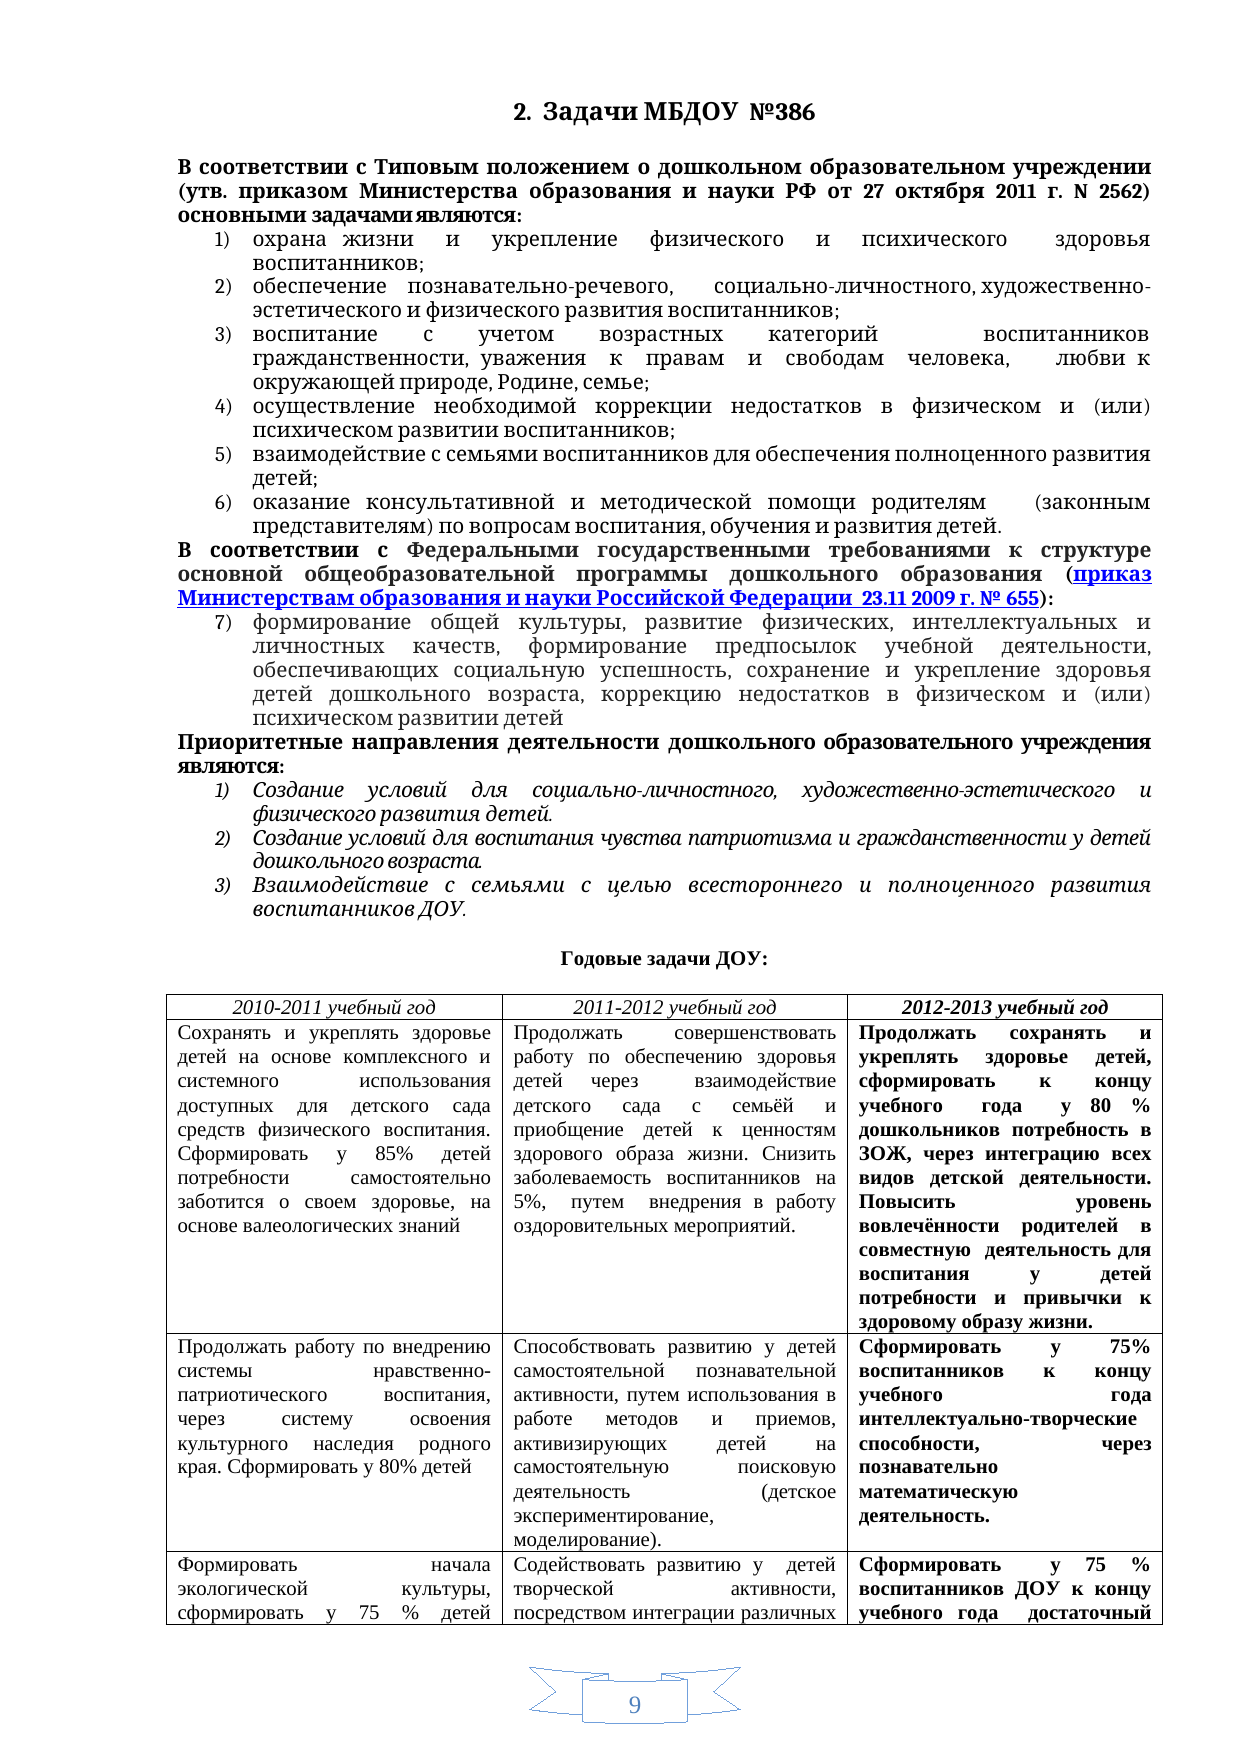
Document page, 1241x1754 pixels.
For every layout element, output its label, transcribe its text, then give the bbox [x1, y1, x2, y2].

list оказание консультативной и методической помощи родителям (законным представителям) по вопросам воспитания, обучения и развития детей. [215, 491, 1152, 539]
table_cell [848, 1552, 1162, 1624]
list Создание условий для воспитания чувства патриотизма и гражданственности у детей дошкольного возраста. [215, 826, 1152, 874]
list Взаимодействие с семьями с целью всестороннего и полноценного развития воспитанников ДОУ. [215, 874, 1152, 922]
list осуществление необходимой коррекции недостатков в физическом и (или) психическом развитии воспитанников; [215, 395, 1152, 443]
list охрана жизни и укрепление физического и психического здоровья воспитанников; [215, 227, 1152, 275]
table_header 2011-2012 учебный год [503, 995, 847, 1019]
table_header 2012-2013 учебный год [848, 995, 1162, 1019]
table_cell Сформировать у 75% воспитанников к концу учебного года интеллектуально-творческие способности, через познавательно математическую деятельность. [848, 1334, 1162, 1551]
text В соответствии с Типовым положением о дошкольном образовательном учреждении (утв. приказом Министерства образования и науки РФ от 27 октября 2011 г. N 2562) основными задачами являются: [177, 155, 1152, 227]
table_cell Продолжать сохранять и укреплять здоровье детей, сформировать к концу учебного года у 80 % дошкольников потребность в ЗОЖ, через интеграцию всех видов детской деятельности. Повысить уровень вовлечённости родителей в совместную деятельность для воспитания у детей потребности и привычки к здоровому образу жизни. [848, 1020, 1162, 1333]
list взаимодействие с семьями воспитанников для обеспечения полноценного развития детей; [215, 443, 1152, 491]
list Создание условий для социально-личностного, художественно-эстетического и физического развития детей. [215, 778, 1152, 826]
text 2. Задачи МБДОУ №386 [177, 98, 1152, 127]
table_header 2010-2011 учебный год [167, 995, 502, 1019]
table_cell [503, 1552, 847, 1624]
text В соответствии с Федеральными государственными требованиями к структуре основной общеобразовательной программы дошкольного образования (приказ Министерствам образования и науки Российской Федерации 23.11 2009 г. № 655): [177, 539, 1152, 611]
table_cell Продолжать работу по внедрению системы нравственно-патриотического воспитания, через систему освоения культурного наследия родного края. Сформировать у 80% детей [167, 1334, 502, 1551]
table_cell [167, 1552, 502, 1624]
list обеспечение познавательно-речевого, социально-личностного, художественно-эстетического и физического развития воспитанников; [215, 275, 1152, 323]
list формирование общей культуры, развитие физических, интеллектуальных и личностных качеств, формирование предпосылок учебной деятельности, обеспечивающих социальную успешность, сохранение и укрепление здоровья детей дошкольного возраста, коррекцию недостатков в физическом и (или) психическом развитии детей [215, 611, 1152, 730]
text Приоритетные направления деятельности дошкольного образовательного учреждения являются: [177, 730, 1152, 778]
table_cell Продолжать совершенствовать работу по обеспечению здоровья детей через взаимодействие детского сада с семьёй и приобщение детей к ценностям здорового образа жизни. Снизить заболеваемость воспитанников на 5%, путем внедрения в работу оздоровительных мероприятий. [503, 1020, 847, 1333]
table_cell Сохранять и укреплять здоровье детей на основе комплексного и системного использования доступных для детского сада средств физического воспитания. Сформировать у 85% детей потребности самостоятельно заботится о своем здоровье, на основе валеологических знаний [167, 1020, 502, 1333]
list воспитание с учетом возрастных категорий воспитанников гражданственности, уважения к правам и свободам человека, любви к окружающей природе, Родине, семье; [215, 323, 1152, 395]
text Годовые задачи ДОУ: [177, 946, 1152, 970]
table_cell Способствовать развитию у детей самостоятельной познавательной активности, путем использования в работе методов и приемов, активизирующих детей на самостоятельную поисковую деятельность (детское экспериментирование, моделирование). [503, 1334, 847, 1551]
